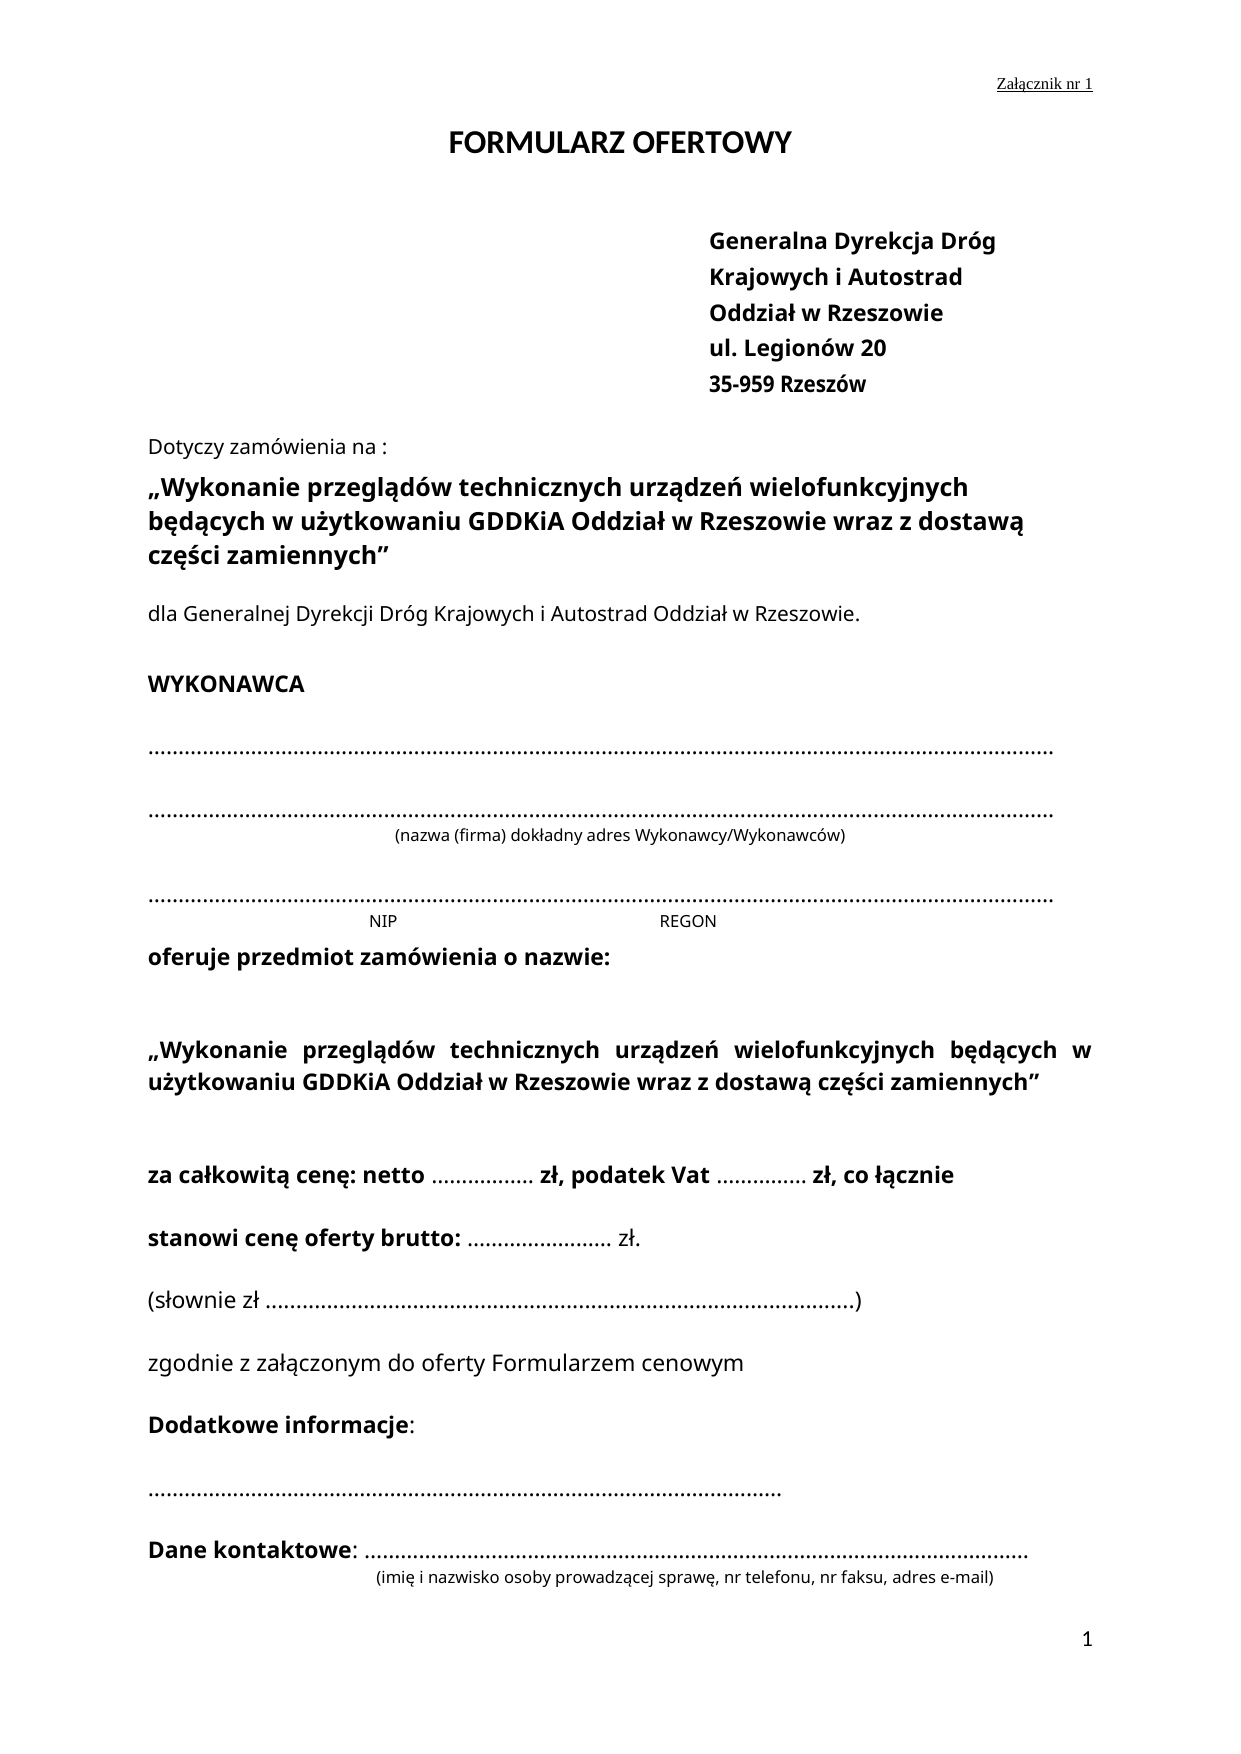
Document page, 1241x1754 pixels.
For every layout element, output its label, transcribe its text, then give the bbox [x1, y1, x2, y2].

text „Wykonanie przeglądów technicznych urządzeń wielofunkcyjnych będących w użytkowaniu GDDKiA Oddział w Rzeszowie wraz z dostawą części zamiennych” [148, 469, 1092, 571]
text NIP REGON [295, 909, 1092, 932]
text ul. Legionów 20 [709, 332, 1092, 364]
text „Wykonanie przeglądów technicznych urządzeń wielofunkcyjnych będących w użytkowaniu GDDKiA Oddział w Rzeszowie wraz z dostawą części zamiennych” [148, 1034, 1092, 1097]
text 35-959 Rzeszów [709, 368, 1092, 399]
text Generalna Dyrekcja Dróg [709, 224, 1092, 256]
text stanowi cenę oferty brutto: …………………… zł. [148, 1222, 1092, 1253]
text (nazwa (firma) dokładny adres Wykonawcy/Wykonawców) [148, 824, 1092, 847]
text Dotyczy zamówienia na : [148, 432, 1092, 461]
text …………………………………………………………………………………………………………………………………… [148, 793, 1092, 824]
text Dane kontaktowe: …………………………………………………………..…………………………………… [148, 1534, 1092, 1565]
text (słownie zł ................................................................................................) [148, 1284, 1092, 1315]
text Krajowych i Autostrad [709, 261, 1092, 292]
text (imię i nazwisko osoby prowadzącej sprawę, nr telefonu, nr faksu, adres e-mail) [354, 1565, 1092, 1588]
text …………………………………………………………………………………………… [148, 1472, 1092, 1503]
text dla Generalnej Dyrekcji Dróg Krajowych i Autostrad Oddział w Rzeszowie. [148, 599, 1092, 628]
text Dodatkowe informacje: [148, 1409, 1092, 1440]
text zgodnie z załączonym do oferty Formularzem cenowym [148, 1347, 1092, 1378]
text …………………………………………………………………………………………………………………………………… [148, 730, 1092, 761]
text WYKONAWCA [148, 668, 1092, 699]
text FORMULARZ OFERTOWY [148, 121, 1092, 162]
text za całkowitą cenę: netto …………….. zł, podatek Vat …………… zł, co łącznie [148, 1159, 1092, 1190]
text …………………………………………………………………………………………………………………………………… [148, 878, 1092, 909]
text Oddział w Rzeszowie [709, 296, 1092, 328]
text oferuje przedmiot zamówienia o nazwie: [148, 940, 1092, 972]
